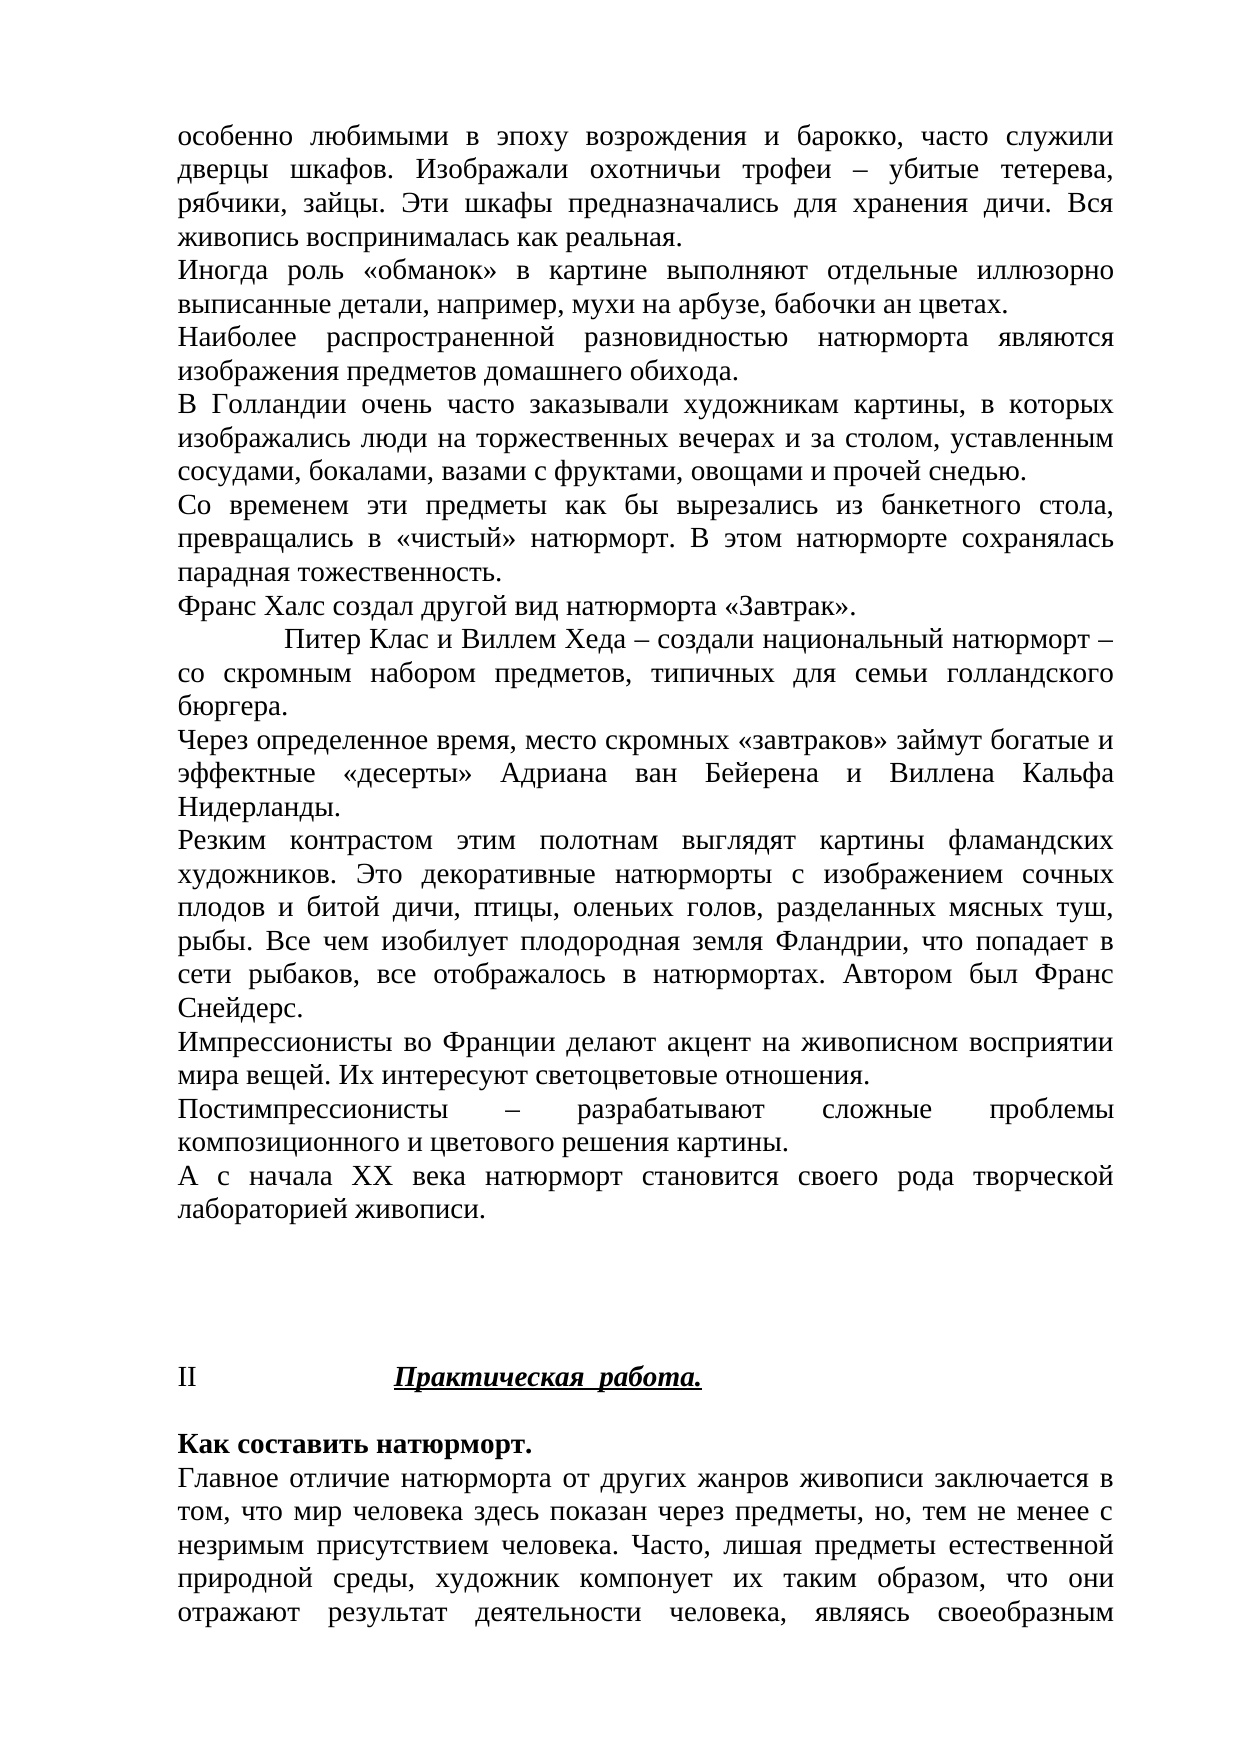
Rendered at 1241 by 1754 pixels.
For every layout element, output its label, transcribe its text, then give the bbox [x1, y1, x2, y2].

text Импрессионисты во Франции делают акцент на живописном восприятии мира вещей. Их интересуют светоцветовые отношения. [177, 1024, 1115, 1091]
text Иногда роль «обманок» в картине выполняют отдельные иллюзорно выписанные детали, например, мухи на арбузе, бабочки ан цветах. [177, 252, 1115, 319]
text Резким контрастом этим полотнам выглядят картины фламандских художников. Это декоративные натюрморты с изображением сочных плодов и битой дичи, птицы, оленьих голов, разделанных мясных туш, рыбы. Все чем изобилует плодородная земля Фландрии, что попадает в сети рыбаков, все отображалось в натюрмортах. Автором был Франс Снейдерс. [177, 822, 1115, 1024]
text Наиболее распространенной разновидностью натюрморта являются изображения предметов домашнего обихода. [177, 319, 1115, 386]
text В Голландии очень часто заказывали художникам картины, в которых изображались люди на торжественных вечерах и за столом, уставленным сосудами, бокалами, вазами с фруктами, овощами и прочей снедью. [177, 386, 1115, 487]
text II Практическая работа. [177, 1359, 1115, 1393]
text Как составить натюрморт. [177, 1426, 1115, 1460]
text Со временем эти предметы как бы вырезались из банкетного стола, превращались в «чистый» натюрморт. В этом натюрморте сохранялась парадная тожественность. [177, 487, 1115, 588]
text Через определенное время, место скромных «завтраков» займут богатые и эффектные «десерты» Адриана ван Бейерена и Виллена Кальфа Нидерланды. [177, 722, 1115, 822]
text Франс Халс создал другой вид натюрморта «Завтрак». [177, 588, 1115, 621]
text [177, 118, 1115, 252]
text Постимпрессионисты – разрабатывают сложные проблемы композиционного и цветового решения картины. [177, 1091, 1115, 1158]
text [177, 1460, 1115, 1627]
text Питер Клас и Виллем Хеда – создали национальный натюрморт – со скромным набором предметов, типичных для семьи голландского бюргера. [177, 621, 1115, 722]
text А с начала ХХ века натюрморт становится своего рода творческой лабораторией живописи. [177, 1158, 1115, 1225]
